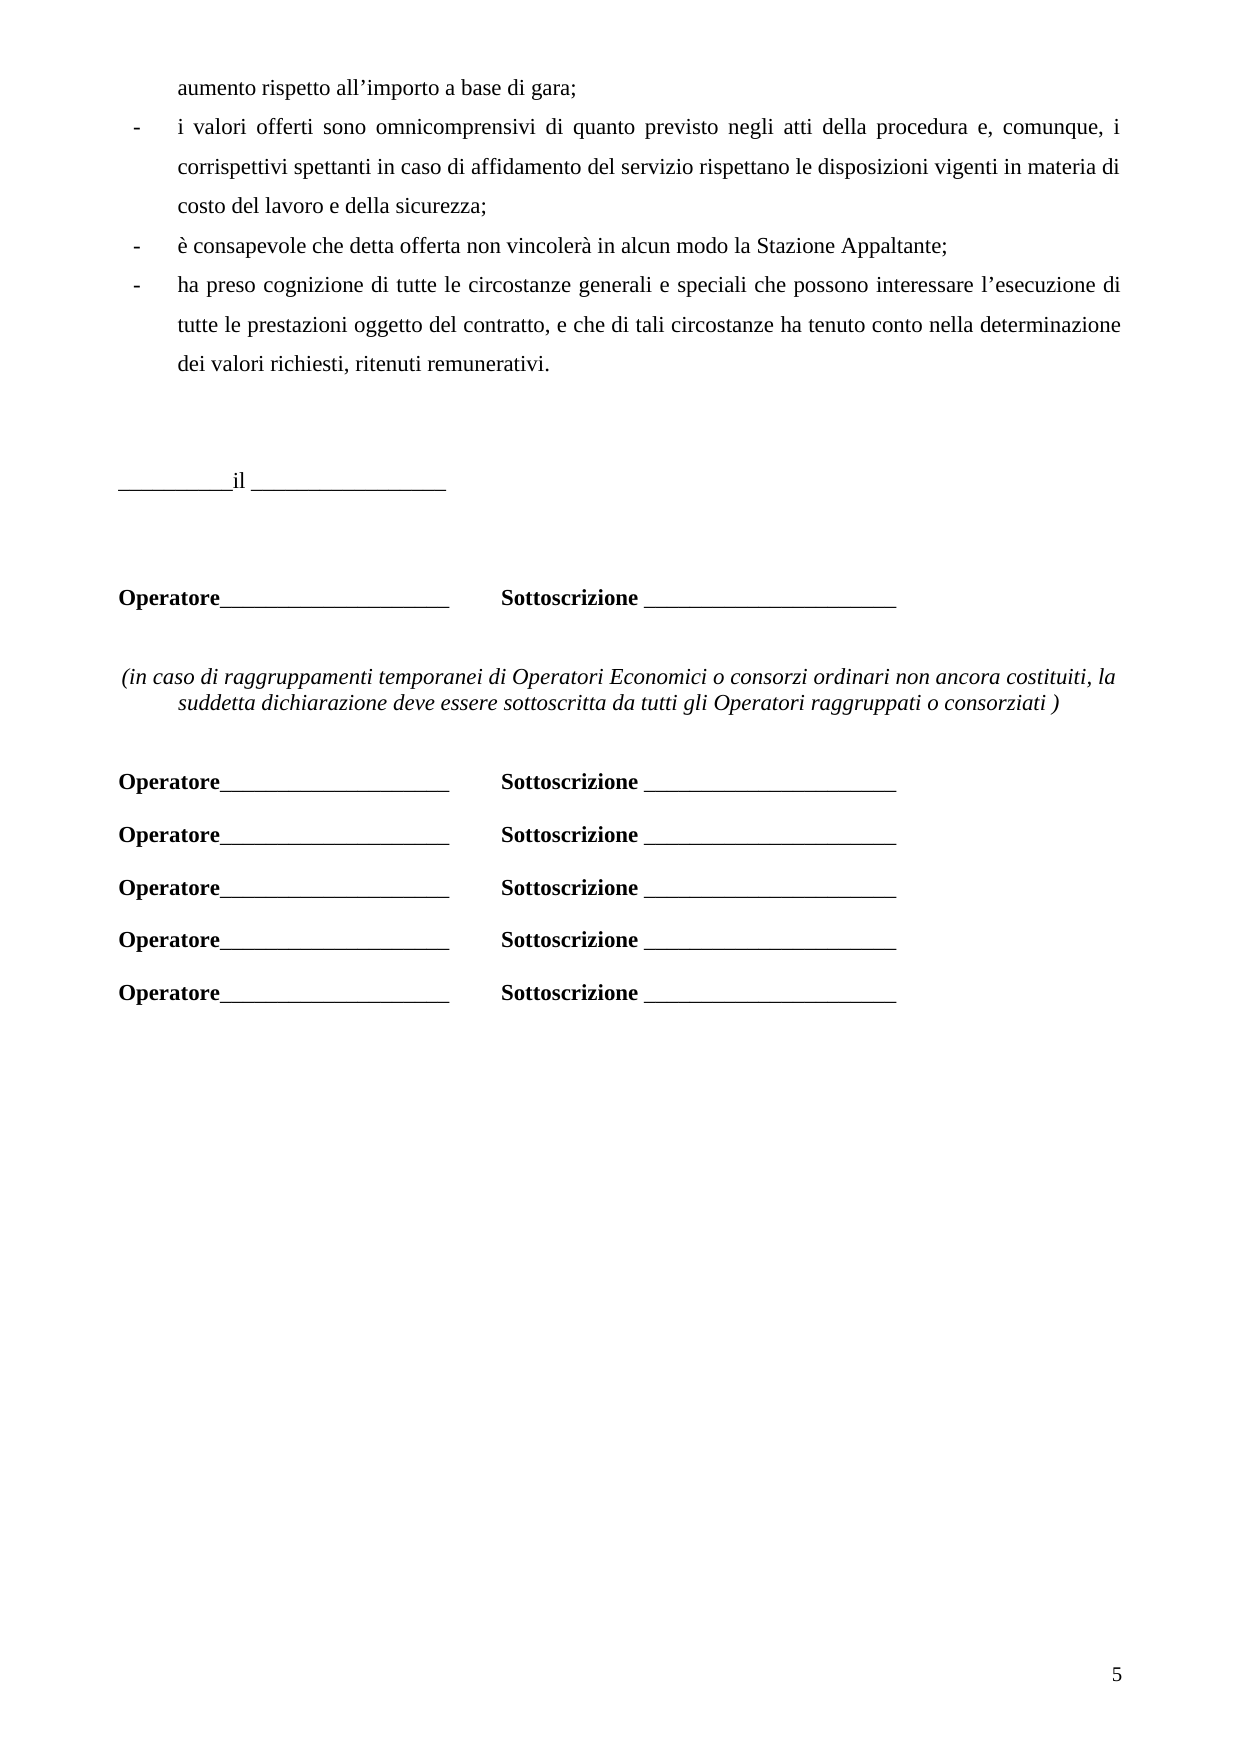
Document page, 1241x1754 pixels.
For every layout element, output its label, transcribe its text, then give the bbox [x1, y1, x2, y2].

text Operatore____________________ Sottoscrizione ______________________ [118, 584, 1122, 610]
list i valori offerti sono omnicomprensivi di quanto previsto negli atti della procedura e, comunque, i corrispettivi spettanti in caso di affidamento del servizio rispettano le disposizioni vigenti in materia di costo del lavoro e della sicurezza; [133, 113, 1122, 219]
text Operatore____________________ Sottoscrizione ______________________ [118, 979, 1122, 1006]
text Operatore____________________ Sottoscrizione ______________________ [118, 927, 1122, 953]
text (in caso di raggruppamenti temporanei di Operatori Economici o consorzi ordinari non ancora costituiti, la suddetta dichiarazione deve essere sottoscritta da tutti gli Operatori raggruppati o consorziati ) [118, 663, 1122, 716]
list ha preso cognizione di tutte le circostanze generali e speciali che possono interessare l’esecuzione di tutte le prestazioni oggetto del contratto, e che di tali circostanze ha tenuto conto nella determinazione dei valori richiesti, ritenuti remunerativi. [133, 271, 1122, 377]
text Operatore____________________ Sottoscrizione ______________________ [118, 821, 1122, 847]
text __________il _________________ [118, 467, 1122, 494]
text Operatore____________________ Sottoscrizione ______________________ [118, 874, 1122, 900]
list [133, 74, 1122, 100]
list è consapevole che detta offerta non vincolerà in alcun modo la Stazione Appaltante; [133, 232, 1122, 258]
text Operatore____________________ Sottoscrizione ______________________ [118, 768, 1122, 795]
